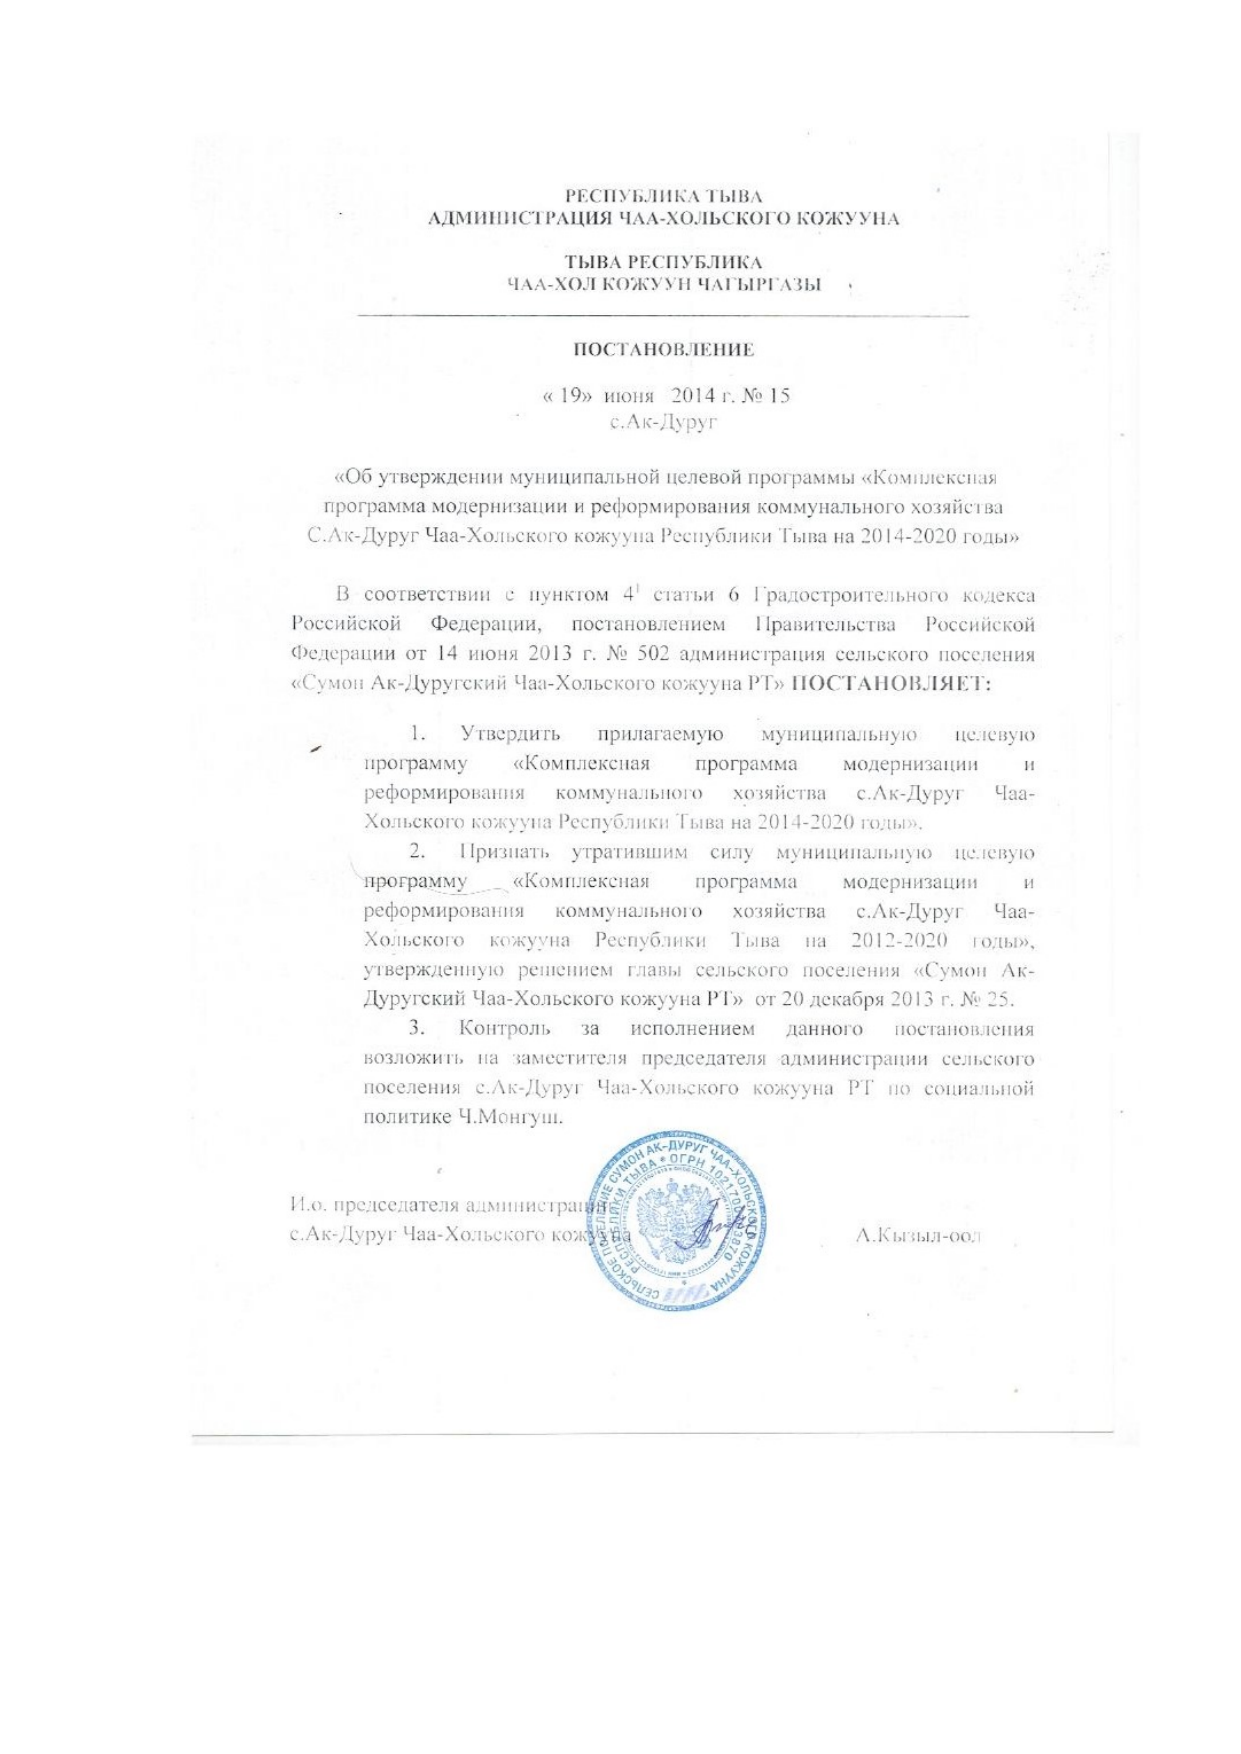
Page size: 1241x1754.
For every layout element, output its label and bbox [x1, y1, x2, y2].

picture [177, 118, 1152, 1458]
